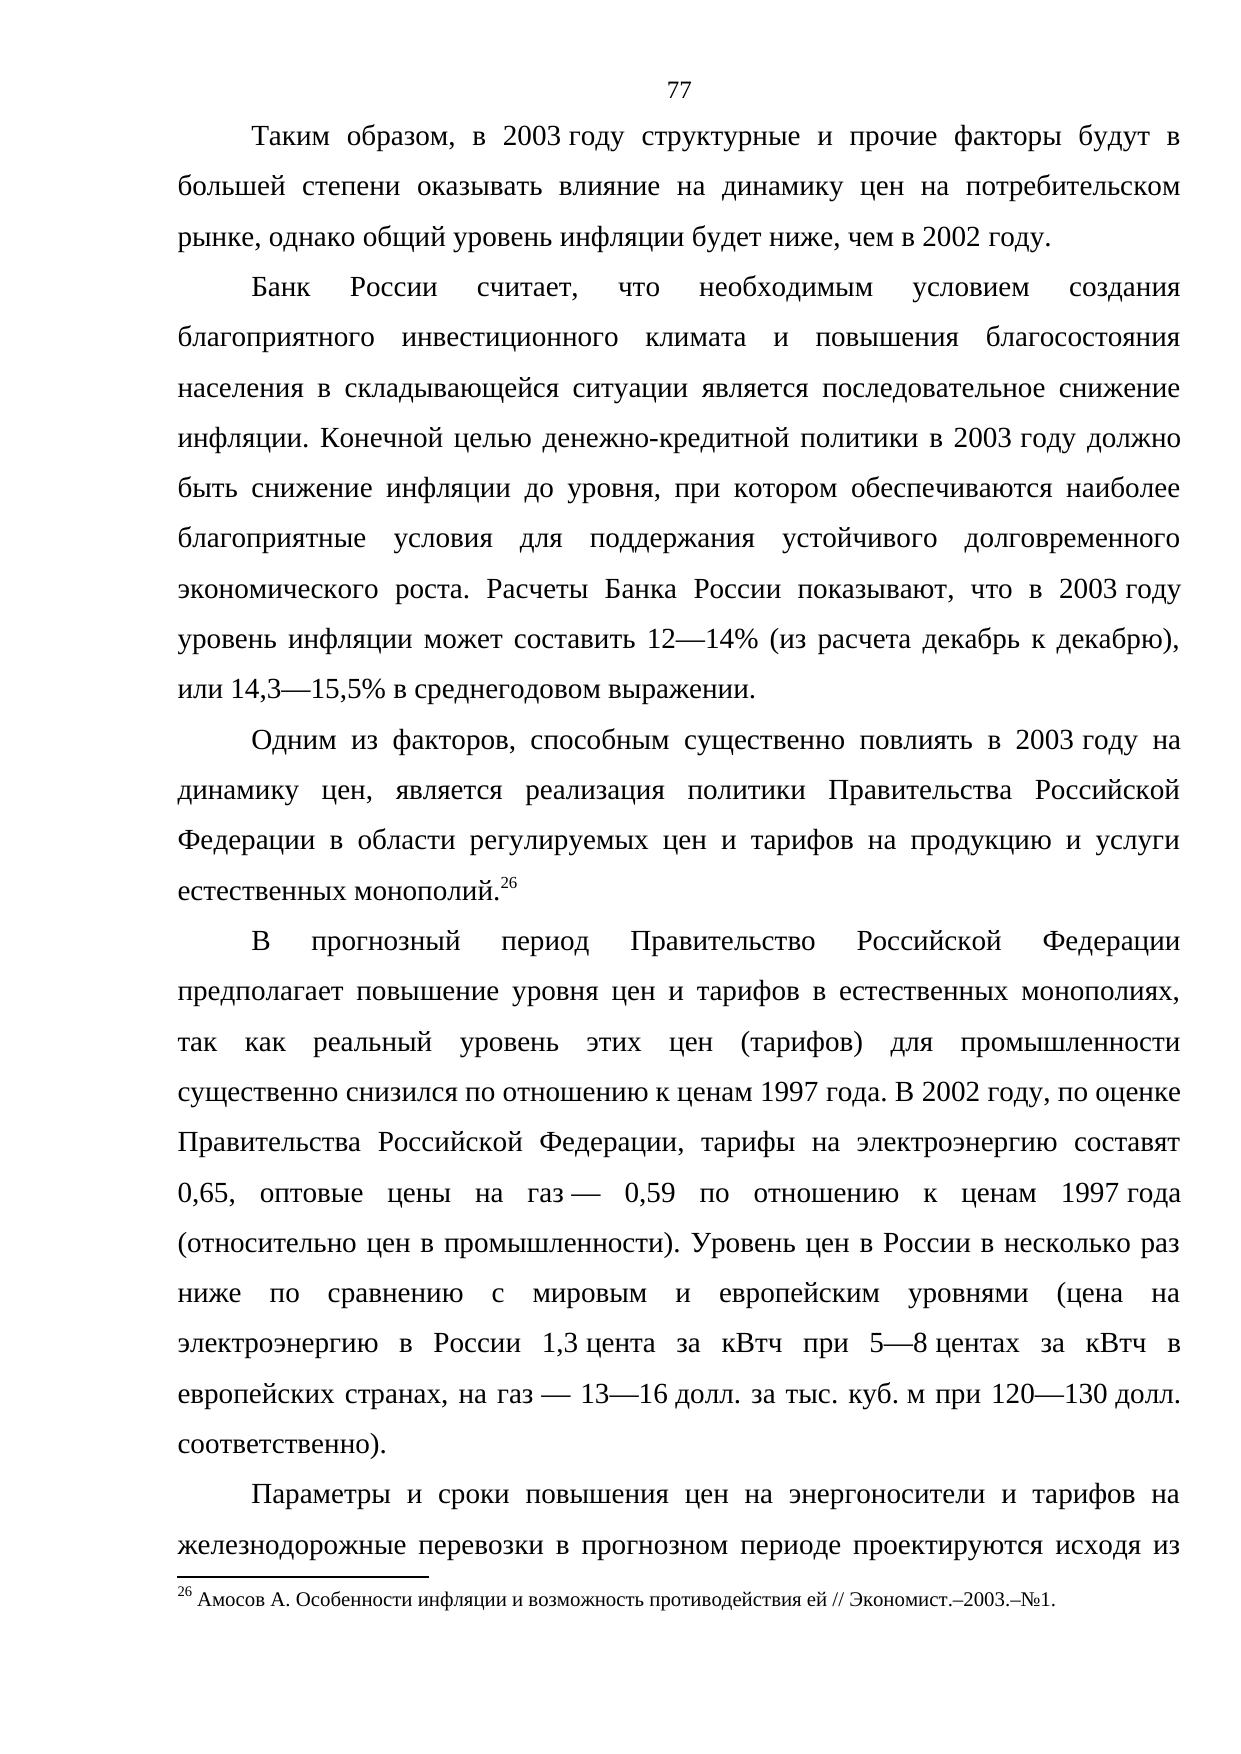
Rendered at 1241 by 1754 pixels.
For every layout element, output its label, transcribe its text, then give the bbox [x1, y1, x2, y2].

text Одним из факторов, способным существенно повлиять в 2003 году на динамику цен, является реализация политики Правительства Российской Федерации в области регулируемых цен и тарифов на продукцию и услуги естественных монополий. [177, 722, 1181, 906]
text Таким образом, в 2003 году структурные и прочие факторы будут в большей степени оказывать влияние на динамику цен на потребительском рынке, однако общий уровень инфляции будет ниже, чем в 2002 году. [177, 118, 1181, 252]
text Банк России считает, что необходимым условием создания благоприятного инвестиционного климата и повышения благосостояния населения в складывающейся ситуации является последовательное снижение инфляции. Конечной целью денежно-кредитной политики в 2003 году должно быть снижение инфляции до уровня, при котором обеспечиваются наиболее благоприятные условия для поддержания устойчивого долговременного экономического роста. Расчеты Банка России показывают, что в 2003 году уровень инфляции может составить 12—14% (из расчета декабрь к декабрю), или 14,3—15,5% в среднегодовом выражении. [177, 269, 1181, 705]
text В прогнозный период Правительство Российской Федерации предполагает повышение уровня цен и тарифов в естественных монополиях, так как реальный уровень этих цен (тарифов) для промышленности существенно снизился по отношению к ценам 1997 года. В 2002 году, по оценке Правительства Российской Федерации, тарифы на электроэнергию составят 0,65, оптовые цены на газ — 0,59 по отношению к ценам 1997 года (относительно цен в промышленности). Уровень цен в России в несколько раз ниже по сравнению с мировым и европейским уровнями (цена на электроэнергию в России 1,3 цента за кВтч при 5—8 центах за кВтч в европейских странах, на газ — 13—16 долл. за тыс. куб. м при 120—130 долл. соответственно). [177, 923, 1181, 1460]
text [177, 1477, 1181, 1560]
